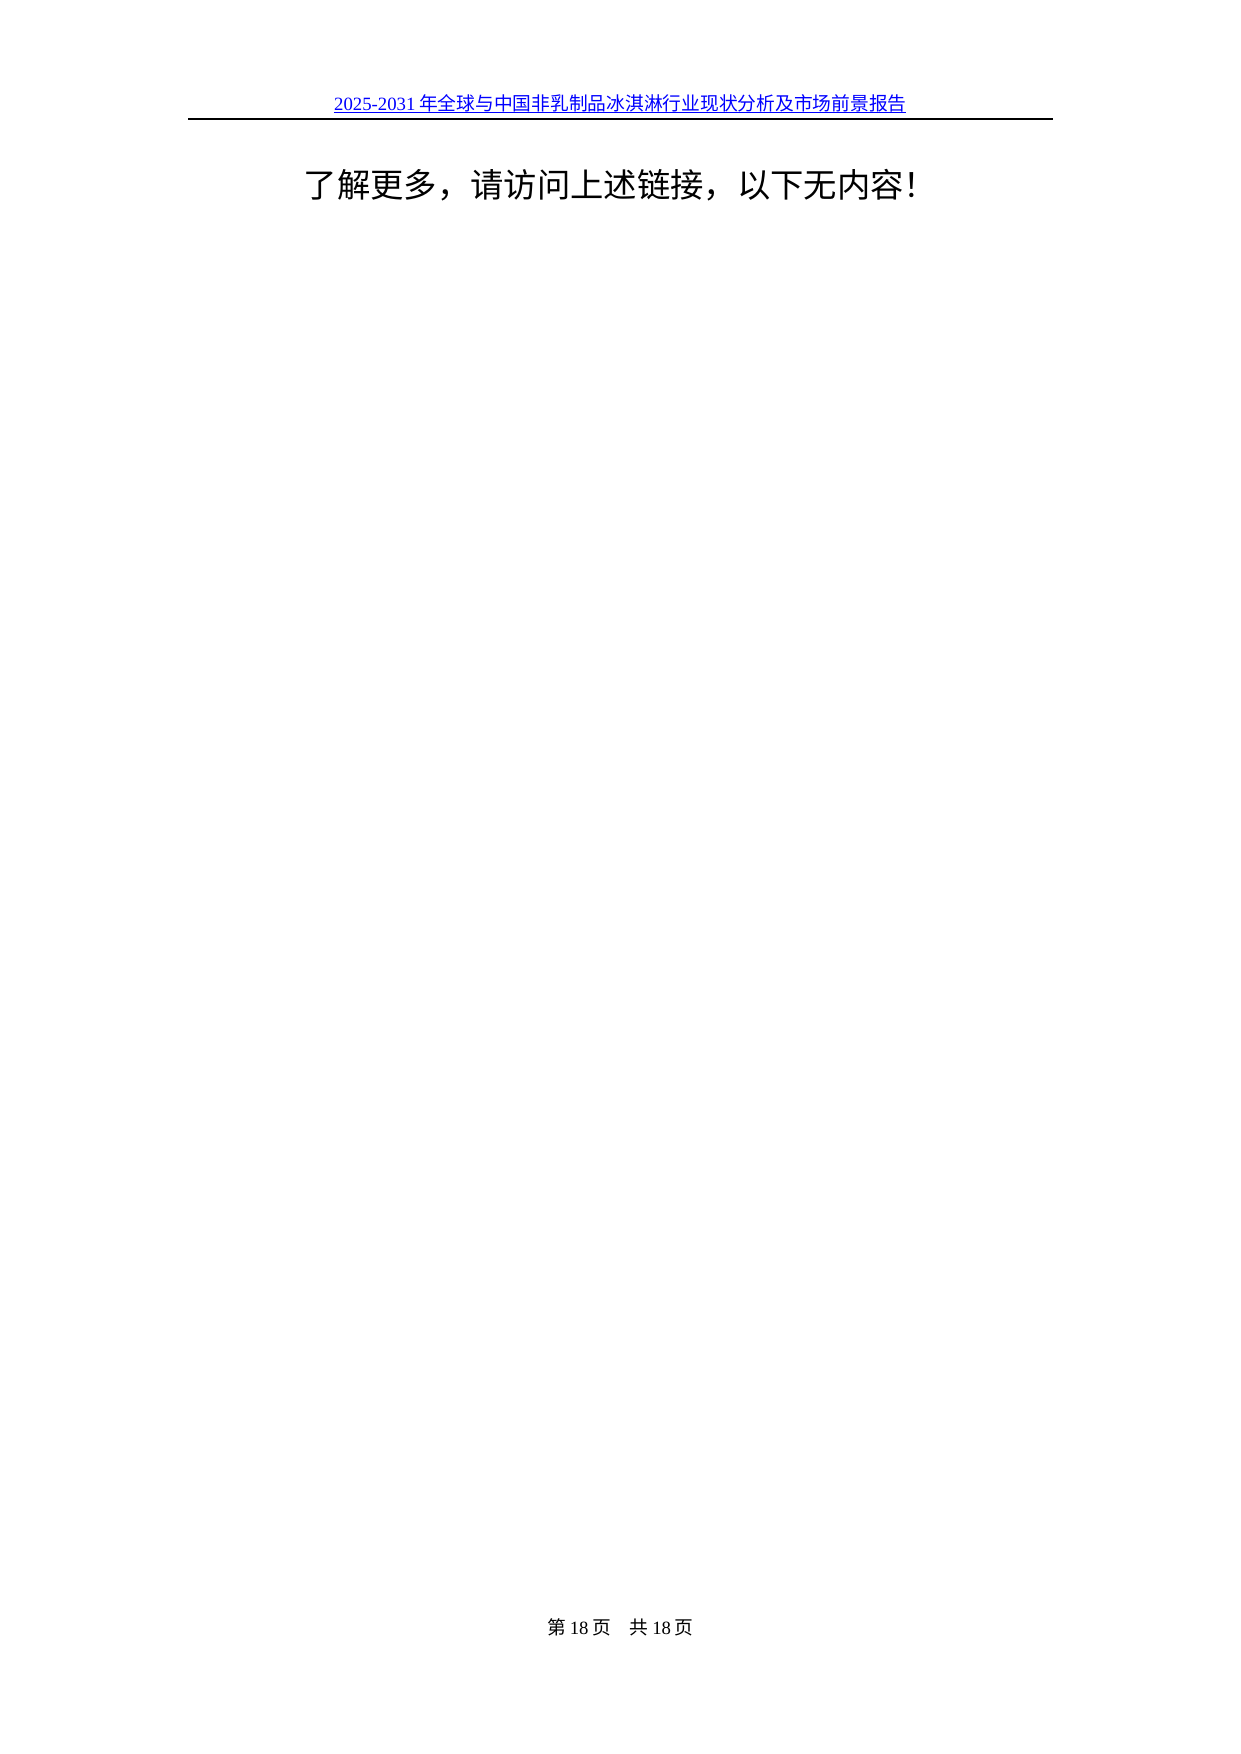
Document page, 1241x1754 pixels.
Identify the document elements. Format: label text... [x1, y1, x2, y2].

title 了解更多，请访问上述链接，以下无内容！ [187, 150, 1053, 215]
